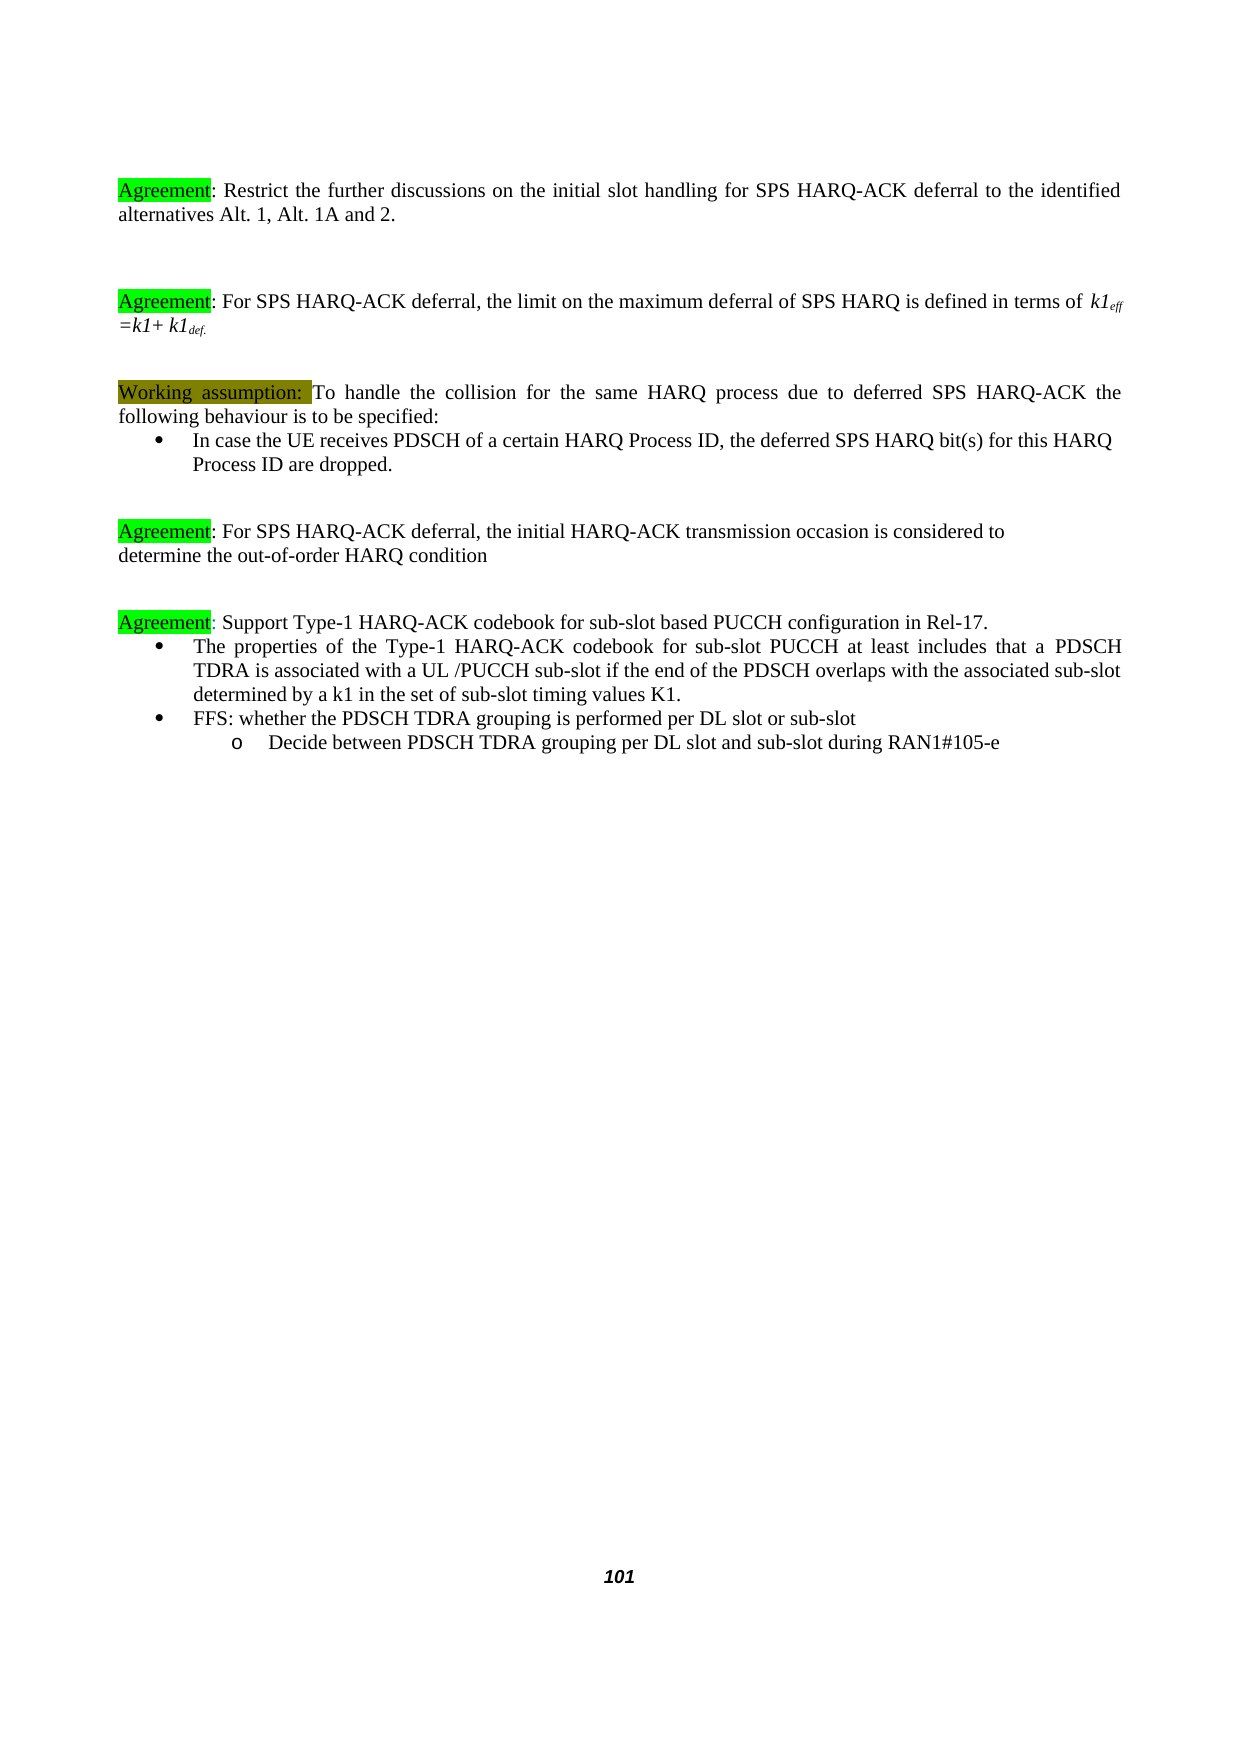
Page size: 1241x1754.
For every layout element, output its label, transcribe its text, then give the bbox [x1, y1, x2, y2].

list The properties of the Type-1 HARQ-ACK codebook for sub-slot PUCCH at least includes that a PDSCH TDRA is associated with a UL /PUCCH sub-slot if the end of the PDSCH overlaps with the associated sub-slot determined by a k1 in the set of sub-slot timing values K1. [156, 634, 1122, 706]
list In case the UE receives PDSCH of a certain HARQ Process ID, the deferred SPS HARQ bit(s) for this HARQ Process ID are dropped. [155, 428, 1122, 476]
list FFS: whether the PDSCH TDRA grouping is performed per DL slot or sub-slot [156, 706, 1122, 730]
text Agreement: Support Type-1 HARQ-ACK codebook for sub-slot based PUCCH configuration in Rel-17. [211, 610, 1122, 634]
text Agreement: For SPS HARQ-ACK deferral, the initial HARQ-ACK transmission occasion is considered to determine the out-of-order HARQ condition [118, 519, 1122, 567]
text Agreement: For SPS HARQ-ACK deferral, the limit on the maximum deferral of SPS HARQ is defined in terms of k1eff =k1+ k1def. [118, 289, 1122, 337]
list Decide between PDSCH TDRA grouping per DL slot and sub-slot during RAN1#105-e [231, 730, 1122, 756]
list Agreement: Restrict the further discussions on the initial slot handling for SPS HARQ-ACK deferral to the identified alternatives Alt. 1, Alt. 1A and 2. [118, 178, 1122, 226]
text Working assumption: To handle the collision for the same HARQ process due to deferred SPS HARQ-ACK the following behaviour is to be specified: [118, 380, 1122, 428]
